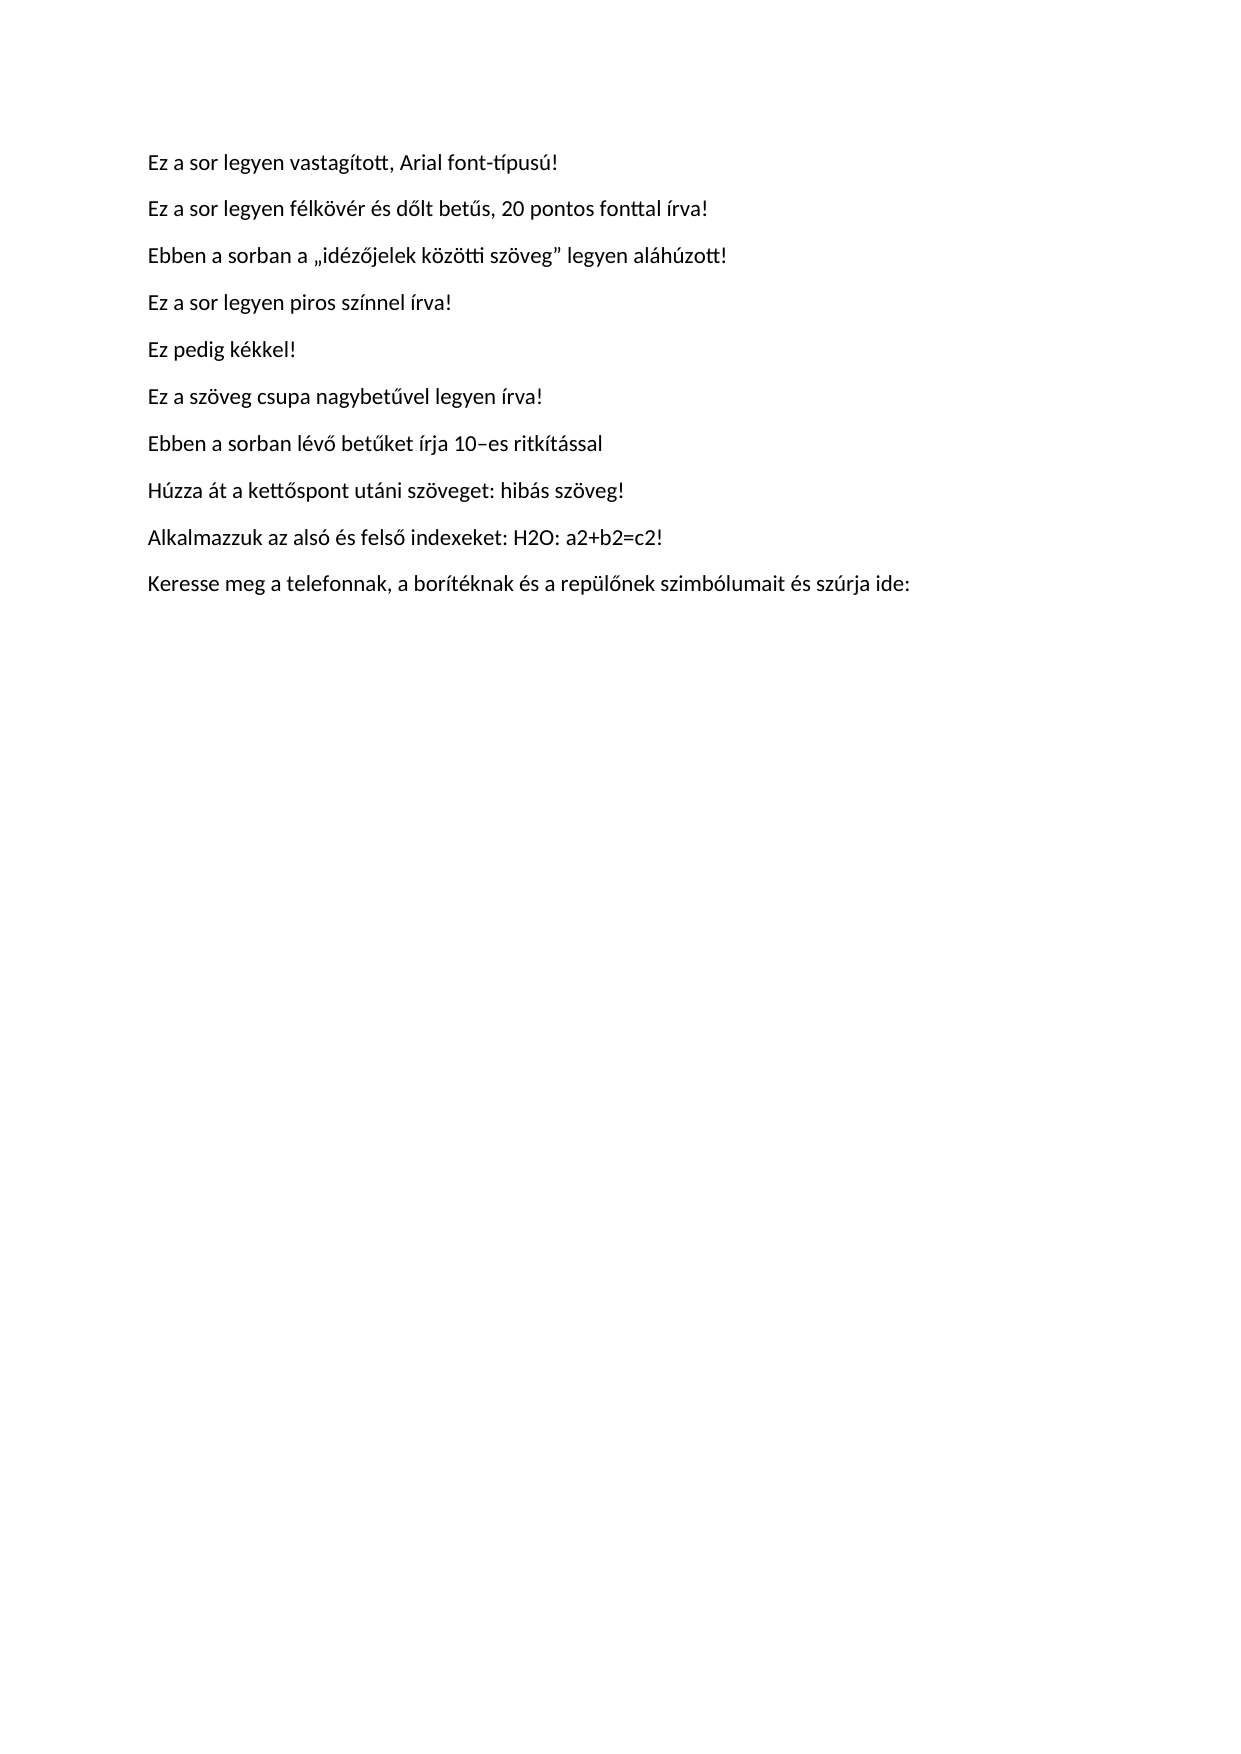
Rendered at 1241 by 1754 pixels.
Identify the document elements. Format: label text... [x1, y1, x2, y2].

text Alkalmazzuk az alsó és felső indexeket: H2O: a2+b2=c2! [148, 523, 1093, 551]
text Ez a sor legyen piros színnel írva! [148, 288, 1093, 316]
text Ebben a sorban lévő betűket írja 10–es ritkítással [148, 429, 1093, 457]
text Keresse meg a telefonnak, a borítéknak és a repülőnek szimbólumait és szúrja ide: [148, 569, 1093, 597]
text Ez a sor legyen vastagított, Arial font-típusú! [148, 148, 1093, 176]
text Ez a szöveg csupa nagybetűvel legyen írva! [148, 382, 1093, 410]
text Húzza át a kettőspont utáni szöveget: hibás szöveg! [148, 476, 1093, 504]
text Ebben a sorban a „idézőjelek közötti szöveg” legyen aláhúzott! [148, 241, 1093, 269]
text Ez a sor legyen félkövér és dőlt betűs, 20 pontos fonttal írva! [148, 194, 1093, 222]
text Ez pedig kékkel! [148, 335, 1093, 363]
